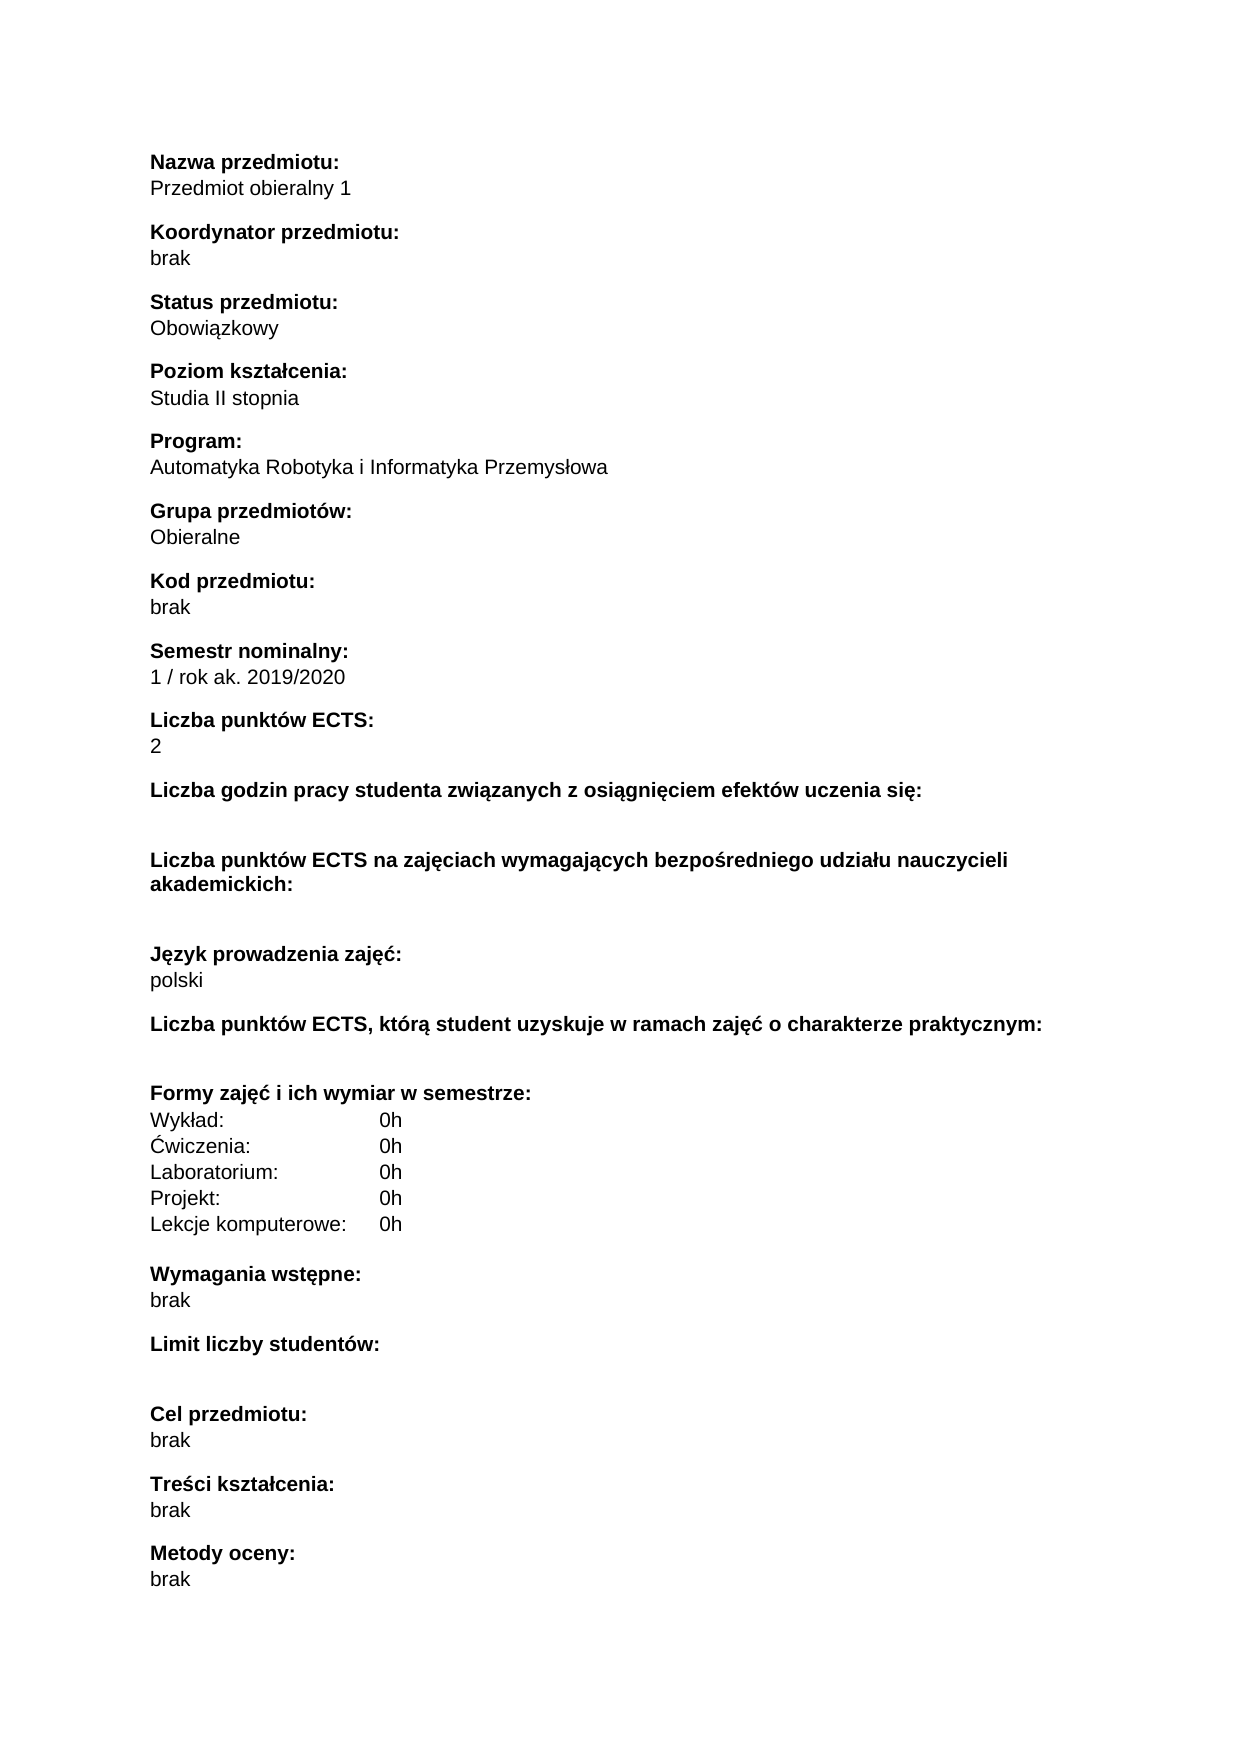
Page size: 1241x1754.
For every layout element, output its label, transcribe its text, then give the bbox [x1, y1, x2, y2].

table_cell 0h [369, 1158, 597, 1184]
text Grupa przedmiotów: [150, 499, 1090, 523]
text Obieralne [150, 525, 1090, 549]
text Formy zajęć i ich wymiar w semestrze: [150, 1081, 1090, 1105]
text Program: [150, 429, 1090, 453]
table_cell Laboratorium: [140, 1160, 367, 1184]
text brak [150, 1497, 1090, 1521]
table_header 0h [369, 1108, 597, 1132]
table_cell 0h [369, 1210, 597, 1236]
text Liczba punktów ECTS, którą student uzyskuje w ramach zajęć o charakterze praktycznym: [150, 1011, 1090, 1035]
text Automatyka Robotyka i Informatyka Przemysłowa [150, 455, 1090, 479]
text brak [150, 1428, 1090, 1452]
text 2 [150, 734, 1090, 758]
text Metody oceny: [150, 1541, 1090, 1565]
text brak [150, 1567, 1090, 1591]
text Koordynator przedmiotu: [150, 220, 1090, 244]
text Liczba punktów ECTS: [150, 708, 1090, 732]
text Przedmiot obieralny 1 [150, 176, 1090, 200]
text Liczba godzin pracy studenta związanych z osiągnięciem efektów uczenia się: [150, 778, 1090, 802]
text 1 / rok ak. 2019/2020 [150, 664, 1090, 688]
table_cell 0h [369, 1184, 597, 1210]
text brak [150, 246, 1090, 270]
text Semestr nominalny: [150, 638, 1090, 662]
text Poziom kształcenia: [150, 359, 1090, 383]
text Liczba punktów ECTS na zajęciach wymagających bezpośredniego udziału nauczycieli akademickich: [150, 848, 1090, 896]
table_cell Projekt: [140, 1186, 367, 1210]
text Studia II stopnia [150, 385, 1090, 409]
text Limit liczby studentów: [150, 1332, 1090, 1356]
text Status przedmiotu: [150, 289, 1090, 313]
text Język prowadzenia zajęć: [150, 942, 1090, 966]
table_cell Ćwiczenia: [140, 1134, 367, 1158]
text brak [150, 1288, 1090, 1312]
text Wymagania wstępne: [150, 1262, 1090, 1286]
text brak [150, 595, 1090, 619]
table_cell 0h [369, 1132, 597, 1158]
text Obowiązkowy [150, 316, 1090, 339]
text Cel przedmiotu: [150, 1402, 1090, 1426]
table_header Wykład: [140, 1108, 367, 1132]
text Kod przedmiotu: [150, 569, 1090, 593]
table_cell Lekcje komputerowe: [140, 1212, 367, 1236]
text Nazwa przedmiotu: [150, 150, 1090, 174]
text polski [150, 968, 1090, 992]
text Treści kształcenia: [150, 1471, 1090, 1495]
